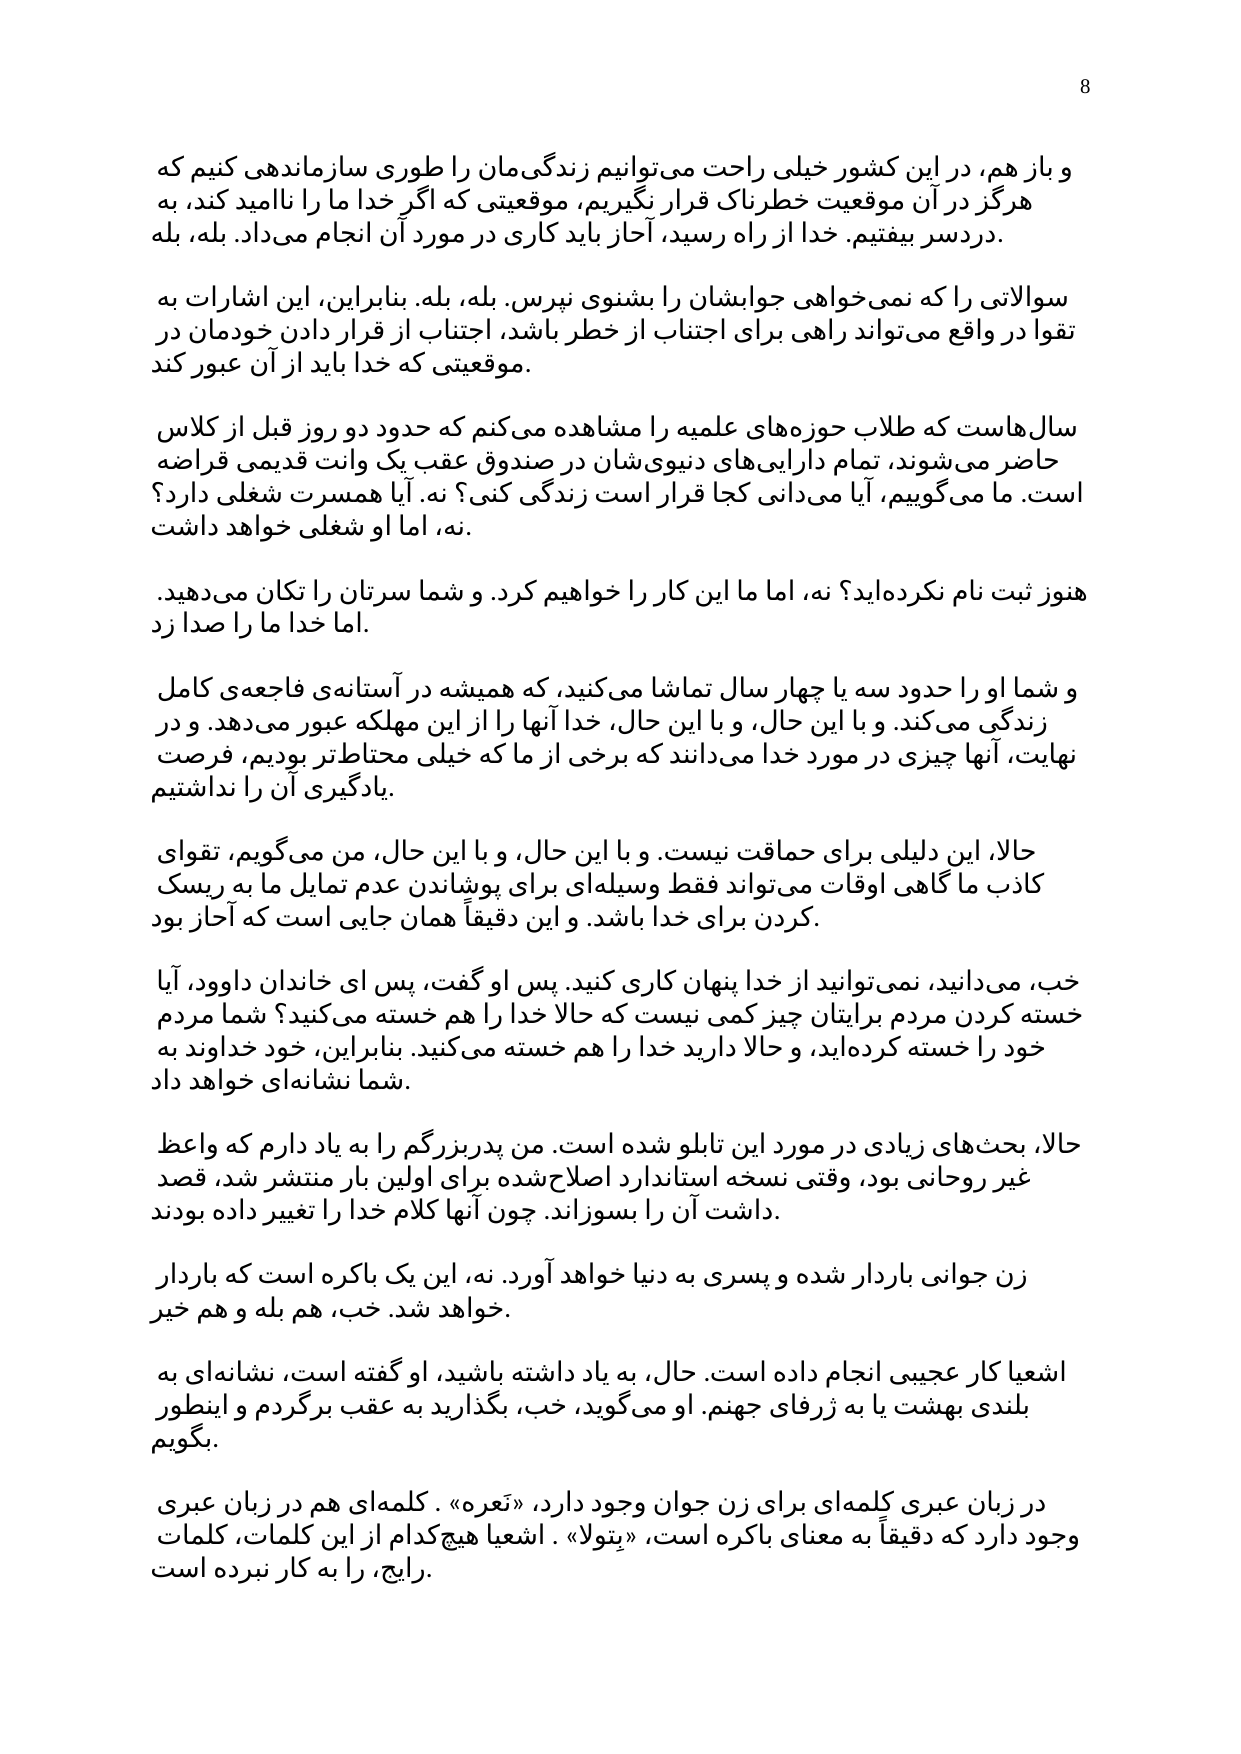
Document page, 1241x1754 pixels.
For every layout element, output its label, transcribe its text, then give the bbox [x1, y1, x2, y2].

text زن جوانی باردار شده و پسری به دنیا خواهد آورد. نه، این یک باکره است که باردار خواهد شد. خب، هم بله و هم خیر. [150, 1258, 1090, 1324]
text سوالاتی را که نمی‌خواهی جوابشان را بشنوی نپرس. بله، بله. بنابراین، این اشارات به تقوا در واقع می‌تواند راهی برای اجتناب از خطر باشد، اجتناب از قرار دادن خودمان در موقعیتی که خدا باید از آن عبور کند. [150, 280, 1090, 379]
text حالا، این دلیلی برای حماقت نیست. و با این حال، و با این حال، من می‌گویم، تقوای کاذب ما گاهی اوقات می‌تواند فقط وسیله‌ای برای پوشاندن عدم تمایل ما به ریسک کردن برای خدا باشد. و این دقیقاً همان جایی است که آحاز بود. [150, 834, 1090, 933]
text و شما او را حدود سه یا چهار سال تماشا می‌کنید، که همیشه در آستانه‌ی فاجعه‌ی کامل زندگی می‌کند. و با این حال، و با این حال، خدا آنها را از این مهلکه عبور می‌دهد. و در نهایت، آنها چیزی در مورد خدا می‌دانند که برخی از ما که خیلی محتاط‌تر بودیم، فرصت یادگیری آن را نداشتیم. [150, 671, 1090, 803]
text و باز هم، در این کشور خیلی راحت می‌توانیم زندگی‌مان را طوری سازماندهی کنیم که هرگز در آن موقعیت خطرناک قرار نگیریم، موقعیتی که اگر خدا ما را ناامید کند، به دردسر بیفتیم. خدا از راه رسید، آحاز باید کاری در مورد آن انجام می‌داد. بله، بله. [150, 150, 1090, 249]
text خب، می‌دانید، نمی‌توانید از خدا پنهان کاری کنید. پس او گفت، پس ای خاندان داوود، آیا خسته کردن مردم برایتان چیز کمی نیست که حالا خدا را هم خسته می‌کنید؟ شما مردم خود را خسته کرده‌اید، و حالا دارید خدا را هم خسته می‌کنید. بنابراین، خود خداوند به شما نشانه‌ای خواهد داد. [150, 964, 1090, 1096]
text اشعیا کار عجیبی انجام داده است. حال، به یاد داشته باشید، او گفته است، نشانه‌ای به بلندی بهشت یا به ژرفای جهنم. او می‌گوید، خب، بگذارید به عقب برگردم و اینطور بگویم. [150, 1355, 1090, 1454]
text هنوز ثبت نام نکرده‌اید؟ نه، اما ما این کار را خواهیم کرد. و شما سرتان را تکان می‌دهید. اما خدا ما را صدا زد. [150, 574, 1090, 640]
text در زبان عبری کلمه‌ای برای زن جوان وجود دارد، «نَعره» . کلمه‌ای هم در زبان عبری وجود دارد که دقیقاً به معنای باکره است، «بِتولا» . اشعیا هیچ‌کدام از این کلمات، کلمات رایج، را به کار نبرده است. [150, 1485, 1090, 1584]
text سال‌هاست که طلاب حوزه‌های علمیه را مشاهده می‌کنم که حدود دو روز قبل از کلاس حاضر می‌شوند، تمام دارایی‌های دنیوی‌شان در صندوق عقب یک وانت قدیمی قراضه است. ما می‌گوییم، آیا می‌دانی کجا قرار است زندگی کنی؟ نه. آیا همسرت شغلی دارد؟ نه، اما او شغلی خواهد داشت. [150, 410, 1090, 542]
text حالا، بحث‌های زیادی در مورد این تابلو شده است. من پدربزرگم را به یاد دارم که واعظ غیر روحانی بود، وقتی نسخه استاندارد اصلاح‌شده برای اولین بار منتشر شد، قصد داشت آن را بسوزاند. چون آنها کلام خدا را تغییر داده بودند. [150, 1127, 1090, 1227]
